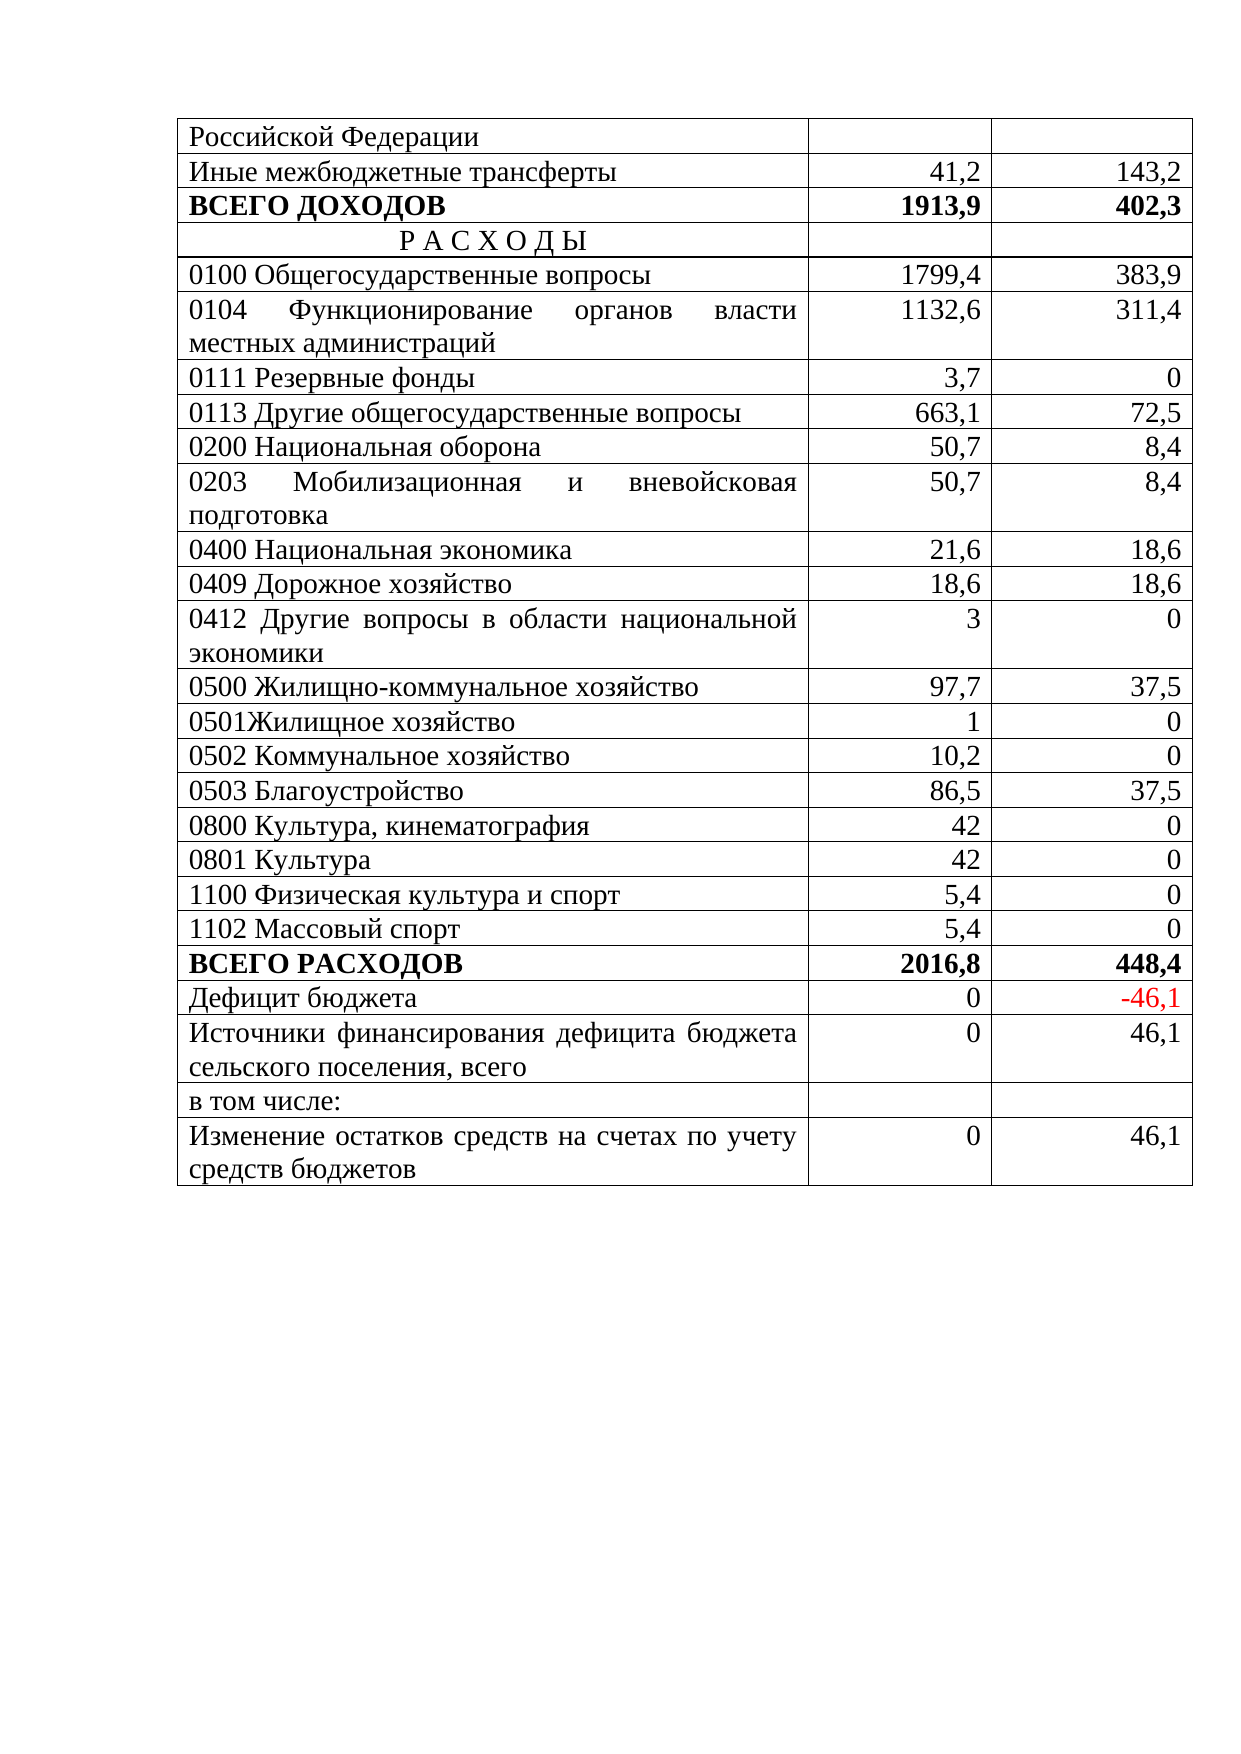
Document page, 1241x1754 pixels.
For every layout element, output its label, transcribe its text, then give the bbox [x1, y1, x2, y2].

table_cell 0 [992, 911, 1192, 945]
table_cell 0409 Дорожное хозяйство [178, 567, 808, 600]
table_cell 1913,9 [809, 188, 991, 222]
table_cell 0800 Культура, кинематография [178, 808, 808, 841]
table_cell 0203 Мобилизационная и вневойсковая подготовка [178, 464, 808, 531]
table_cell 18,6 [992, 532, 1192, 566]
table_cell 0 [992, 704, 1192, 737]
table_cell [809, 1083, 991, 1117]
table_cell Иные межбюджетные трансферты [178, 154, 808, 187]
table_cell 448,4 [992, 946, 1192, 979]
table_cell 402,3 [992, 188, 1192, 222]
table_cell 0400 Национальная экономика [178, 532, 808, 566]
table_cell 0 [992, 808, 1192, 841]
table_cell 0502 Коммунальное хозяйство [178, 739, 808, 772]
table_cell 0 [992, 739, 1192, 772]
table_cell 37,5 [992, 669, 1192, 703]
table_cell 18,6 [992, 567, 1192, 600]
table_cell в том числе: [178, 1083, 808, 1117]
table_cell [809, 223, 991, 256]
table_cell 2016,8 [809, 946, 991, 979]
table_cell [178, 119, 808, 153]
table_cell 46,1 [992, 1015, 1192, 1082]
table_cell 1 [809, 119, 991, 153]
table_cell 8,4 [992, 464, 1192, 531]
table_cell 143,2 [992, 154, 1192, 187]
table_cell 42 [809, 808, 991, 841]
table_cell 0 [992, 842, 1192, 876]
table_cell ВСЕГО РАСХОДОВ [178, 946, 808, 979]
table_cell 46,1 [992, 1118, 1192, 1185]
table_cell 5,4 [809, 911, 991, 945]
table_cell 0 [992, 601, 1192, 668]
table_cell Дефицит бюджета [178, 981, 808, 1014]
table_cell 0111 Резервные фонды [178, 360, 808, 394]
table_cell 97,7 [809, 669, 991, 703]
table_cell 21,6 [809, 532, 991, 566]
table_cell 0501Жилищное хозяйство [178, 704, 808, 737]
table_cell 5,4 [809, 877, 991, 910]
table_cell 1799,4 [809, 258, 991, 291]
table_cell 0200 Национальная оборона [178, 429, 808, 463]
table_cell 0801 Культура [178, 842, 808, 876]
table_cell 0 [992, 360, 1192, 394]
table_cell 0 [992, 119, 1192, 153]
table_cell ВСЕГО ДОХОДОВ [178, 188, 808, 222]
table_cell 50,7 [809, 464, 991, 531]
table_cell 0412 Другие вопросы в области национальной экономики [178, 601, 808, 668]
table_cell 37,5 [992, 773, 1192, 807]
table_cell 663,1 [809, 395, 991, 428]
table_cell 0500 Жилищно-коммунальное хозяйство [178, 669, 808, 703]
table_cell 0 [809, 1118, 991, 1185]
table_cell 41,2 [809, 154, 991, 187]
table_cell 10,2 [809, 739, 991, 772]
table_cell 0100 Общегосударственные вопросы [178, 258, 808, 291]
table_cell 0 [809, 1015, 991, 1082]
table_cell 72,5 [992, 395, 1192, 428]
table_cell 50,7 [809, 429, 991, 463]
table_cell 3,7 [809, 360, 991, 394]
table_cell 0113 Другие общегосударственные вопросы [178, 395, 808, 428]
table_cell 1102 Массовый спорт [178, 911, 808, 945]
table_cell Р А С Х О Д Ы [178, 223, 808, 256]
table_cell Изменение остатков средств на счетах по учету средств бюджетов [178, 1118, 808, 1185]
table_cell 86,5 [809, 773, 991, 807]
table_cell 0 [809, 981, 991, 1014]
table_cell 3 [809, 601, 991, 668]
table_cell 42 [809, 842, 991, 876]
table_cell 0 [992, 877, 1192, 910]
table_cell [992, 1083, 1192, 1117]
table_cell 1100 Физическая культура и спорт [178, 877, 808, 910]
table_cell 0503 Благоустройство [178, 773, 808, 807]
table_cell 8,4 [992, 429, 1192, 463]
table_cell -46,1 [992, 981, 1192, 1014]
table_cell 383,9 [992, 258, 1192, 291]
table_cell 1 [809, 704, 991, 737]
table_cell Источники финансирования дефицита бюджета сельского поселения, всего [178, 1015, 808, 1082]
table_cell 1132,6 [809, 292, 991, 359]
table_cell [992, 223, 1192, 256]
table_cell 18,6 [809, 567, 991, 600]
table_cell 311,4 [992, 292, 1192, 359]
table_cell 0104 Функционирование органов власти местных администраций [178, 292, 808, 359]
